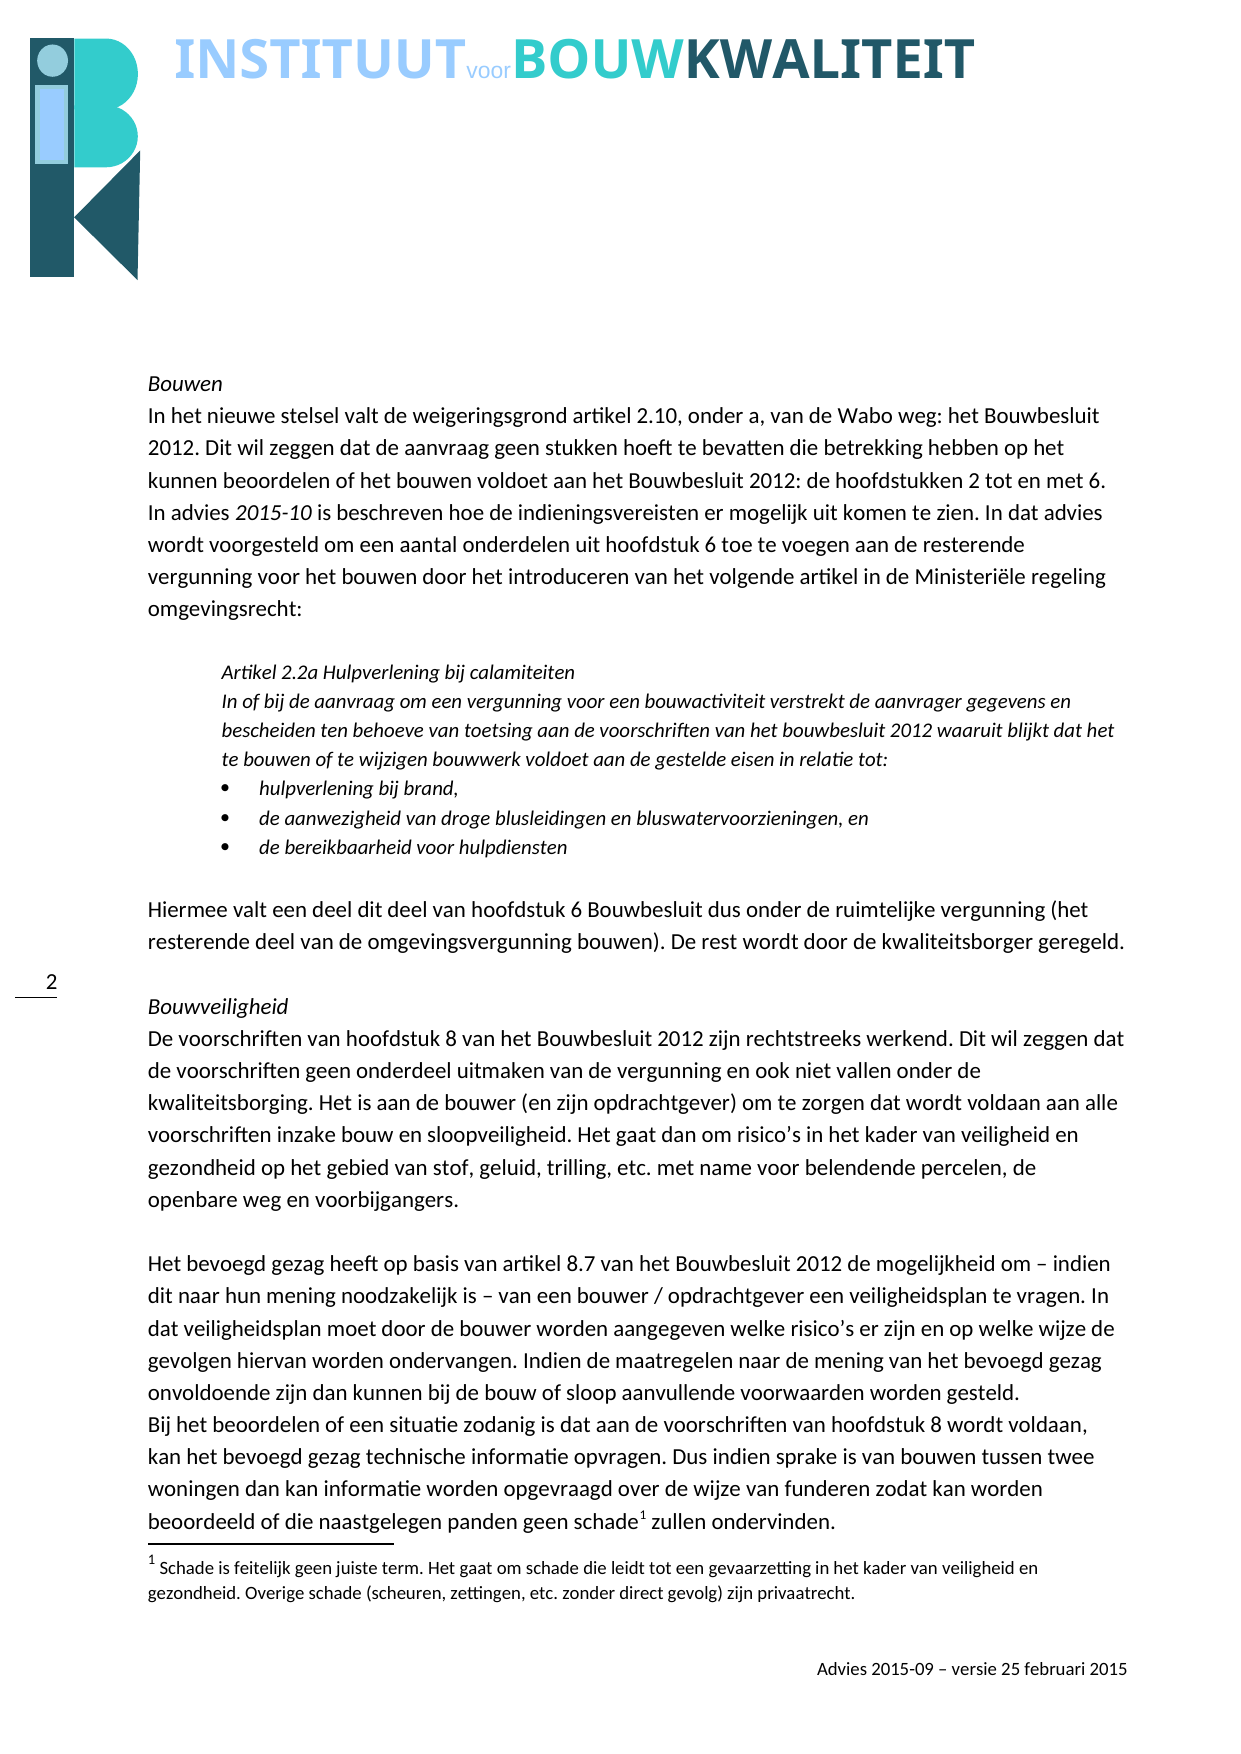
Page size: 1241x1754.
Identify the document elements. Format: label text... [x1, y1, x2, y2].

text In of bij de aanvraag om een vergunning voor een bouwactiviteit verstrekt de aanvrager gegevens en bescheiden ten behoeve van toetsing aan de voorschriften van het bouwbesluit 2012 waaruit blijkt dat het te bouwen of te wijzigen bouwwerk voldoet aan de gestelde eisen in relatie tot: [221, 688, 1128, 772]
text Bouwen [148, 369, 1128, 397]
list de bereikbaarheid voor hulpdiensten [221, 834, 1128, 859]
text In het nieuwe stelsel valt de weigeringsgrond artikel 2.10, onder a, van de Wabo weg: het Bouwbesluit 2012. Dit wil zeggen dat de aanvraag geen stukken hoeft te bevatten die betrekking hebben op het kunnen beoordelen of het bouwen voldoet aan het Bouwbesluit 2012: de hoofdstukken 2 tot en met 6. In advies 2015-10 is beschreven hoe de indieningsvereisten er mogelijk uit komen te zien. In dat advies wordt voorgesteld om een aantal onderdelen uit hoofdstuk 6 toe te voegen aan de resterende vergunning voor het bouwen door het introduceren van het volgende artikel in de Ministeriële regeling omgevingsrecht: [148, 401, 1128, 622]
text Hiermee valt een deel dit deel van hoofdstuk 6 Bouwbesluit dus onder de ruimtelijke vergunning (het resterende deel van de omgevingsvergunning bouwen). De rest wordt door de kwaliteitsborger geregeld. [148, 895, 1128, 955]
text Bij het beoordelen of een situatie zodanig is dat aan de voorschriften van hoofdstuk 8 wordt voldaan, kan het bevoegd gezag technische informatie opvragen. Dus indien sprake is van bouwen tussen twee woningen dan kan informatie worden opgevraagd over de wijze van funderen zodat kan worden beoordeeld of die naastgelegen panden geen schade zullen ondervinden. [148, 1410, 1128, 1535]
list de aanwezigheid van droge blusleidingen en bluswatervoorzieningen, en [221, 805, 1128, 830]
text De voorschriften van hoofdstuk 8 van het Bouwbesluit 2012 zijn rechtstreeks werkend. Dit wil zeggen dat de voorschriften geen onderdeel uitmaken van de vergunning en ook niet vallen onder de kwaliteitsborging. Het is aan de bouwer (en zijn opdrachtgever) om te zorgen dat wordt voldaan aan alle voorschriften inzake bouw en sloopveiligheid. Het gaat dan om risico’s in het kader van veiligheid en gezondheid op het gebied van stof, geluid, trilling, etc. met name voor belendende percelen, de openbare weg en voorbijgangers. [148, 1024, 1128, 1213]
text Bouwveiligheid [148, 992, 1128, 1020]
text Het bevoegd gezag heeft op basis van artikel 8.7 van het Bouwbesluit 2012 de mogelijkheid om – indien dit naar hun mening noodzakelijk is – van een bouwer / opdrachtgever een veiligheidsplan te vragen. In dat veiligheidsplan moet door de bouwer worden aangegeven welke risico’s er zijn en op welke wijze de gevolgen hiervan worden ondervangen. Indien de maatregelen naar de mening van het bevoegd gezag onvoldoende zijn dan kunnen bij de bouw of sloop aanvullende voorwaarden worden gesteld. [148, 1249, 1128, 1406]
text Artikel 2.2a Hulpverlening bij calamiteiten [221, 659, 1128, 684]
list hulpverlening bij brand, [221, 776, 1128, 801]
